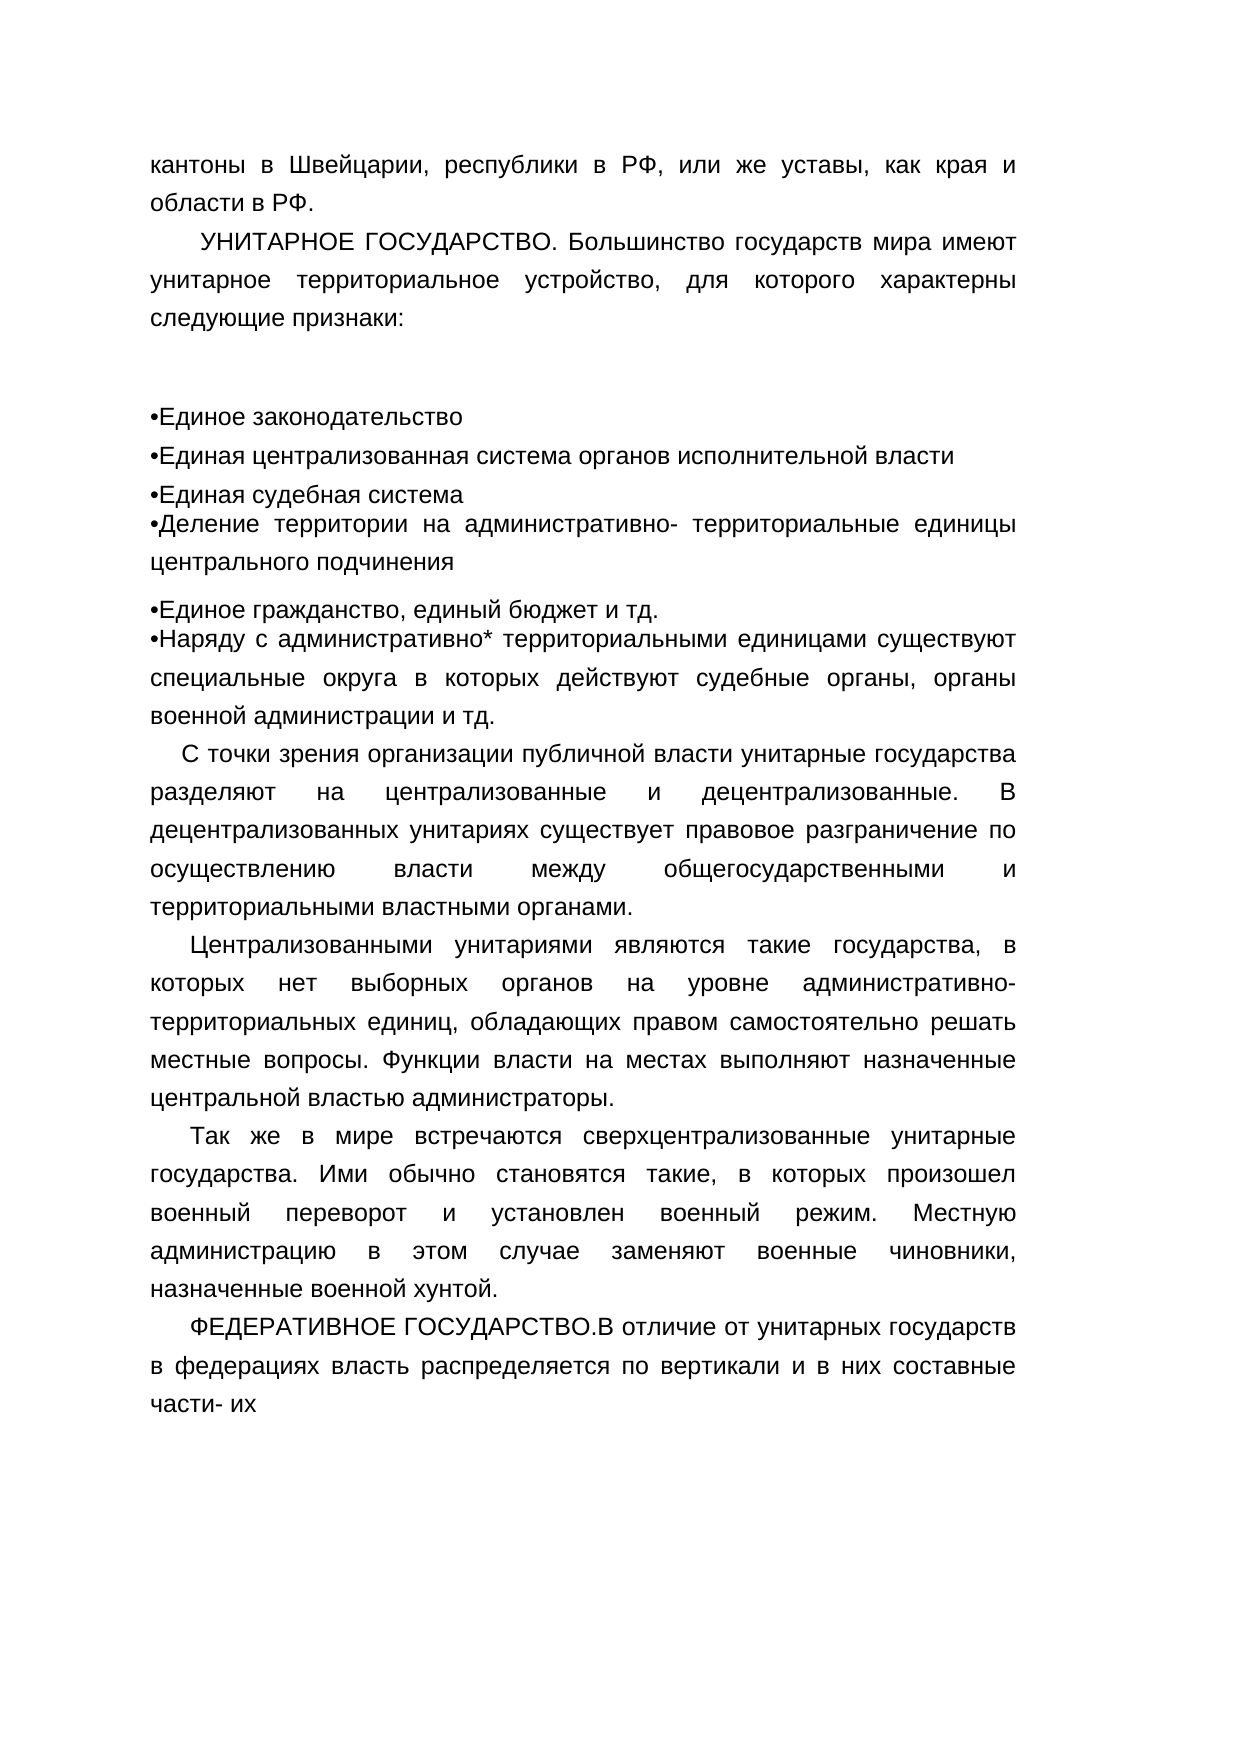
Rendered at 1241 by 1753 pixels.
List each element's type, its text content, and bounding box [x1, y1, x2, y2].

text УНИТАРНОЕ ГОСУДАРСТВО. Большинство государств мира имеют унитарное территориальное устройство, для которого характерны следующие признаки: [150, 226, 1017, 332]
text •Деление территории на административно- территориальные единицы центрального подчинения [150, 509, 1017, 576]
text •Единая судебная система [150, 480, 1017, 509]
text Так же в мире встречаются сверхцентрализованные унитарные государства. Ими обычно становятся такие, в которых произошел военный переворот и установлен военный режим. Местную администрацию в этом случае заменяют военные чиновники, назначенные военной хунтой. [150, 1121, 1017, 1303]
text •Единое законодательство [150, 402, 1017, 430]
text •Наряду с административно* территориальными единицами существуют специальные округа в которых действуют судебные органы, органы военной администрации и тд. [150, 624, 1017, 729]
text ФЕДЕРАТИВНОЕ ГОСУДАРСТВО.В отличие от унитарных государств в федерациях власть распределяется по вертикали и в них составные части- их [150, 1312, 1017, 1418]
text •Единое гражданство, единый бюджет и тд. [150, 596, 1017, 624]
text Централизованными унитариями являются такие государства, в которых нет выборных органов на уровне административно- территориальных единиц, обладающих правом самостоятельно решать местные вопросы. Функции власти на местах выполняют назначенные центральной властью администраторы. [150, 930, 1017, 1112]
text кантоны в Швейцарии, республики в РФ, или же уставы, как края и области в РФ. [150, 150, 1017, 217]
text •Единая централизованная система органов исполнительной власти [150, 441, 1017, 469]
text С точки зрения организации публичной власти унитарные государства разделяют на централизованные и децентрализованные. В децентрализованных унитариях существует правовое разграничение по осуществлению власти между общегосударственными и территориальными властными органами. [150, 739, 1017, 921]
